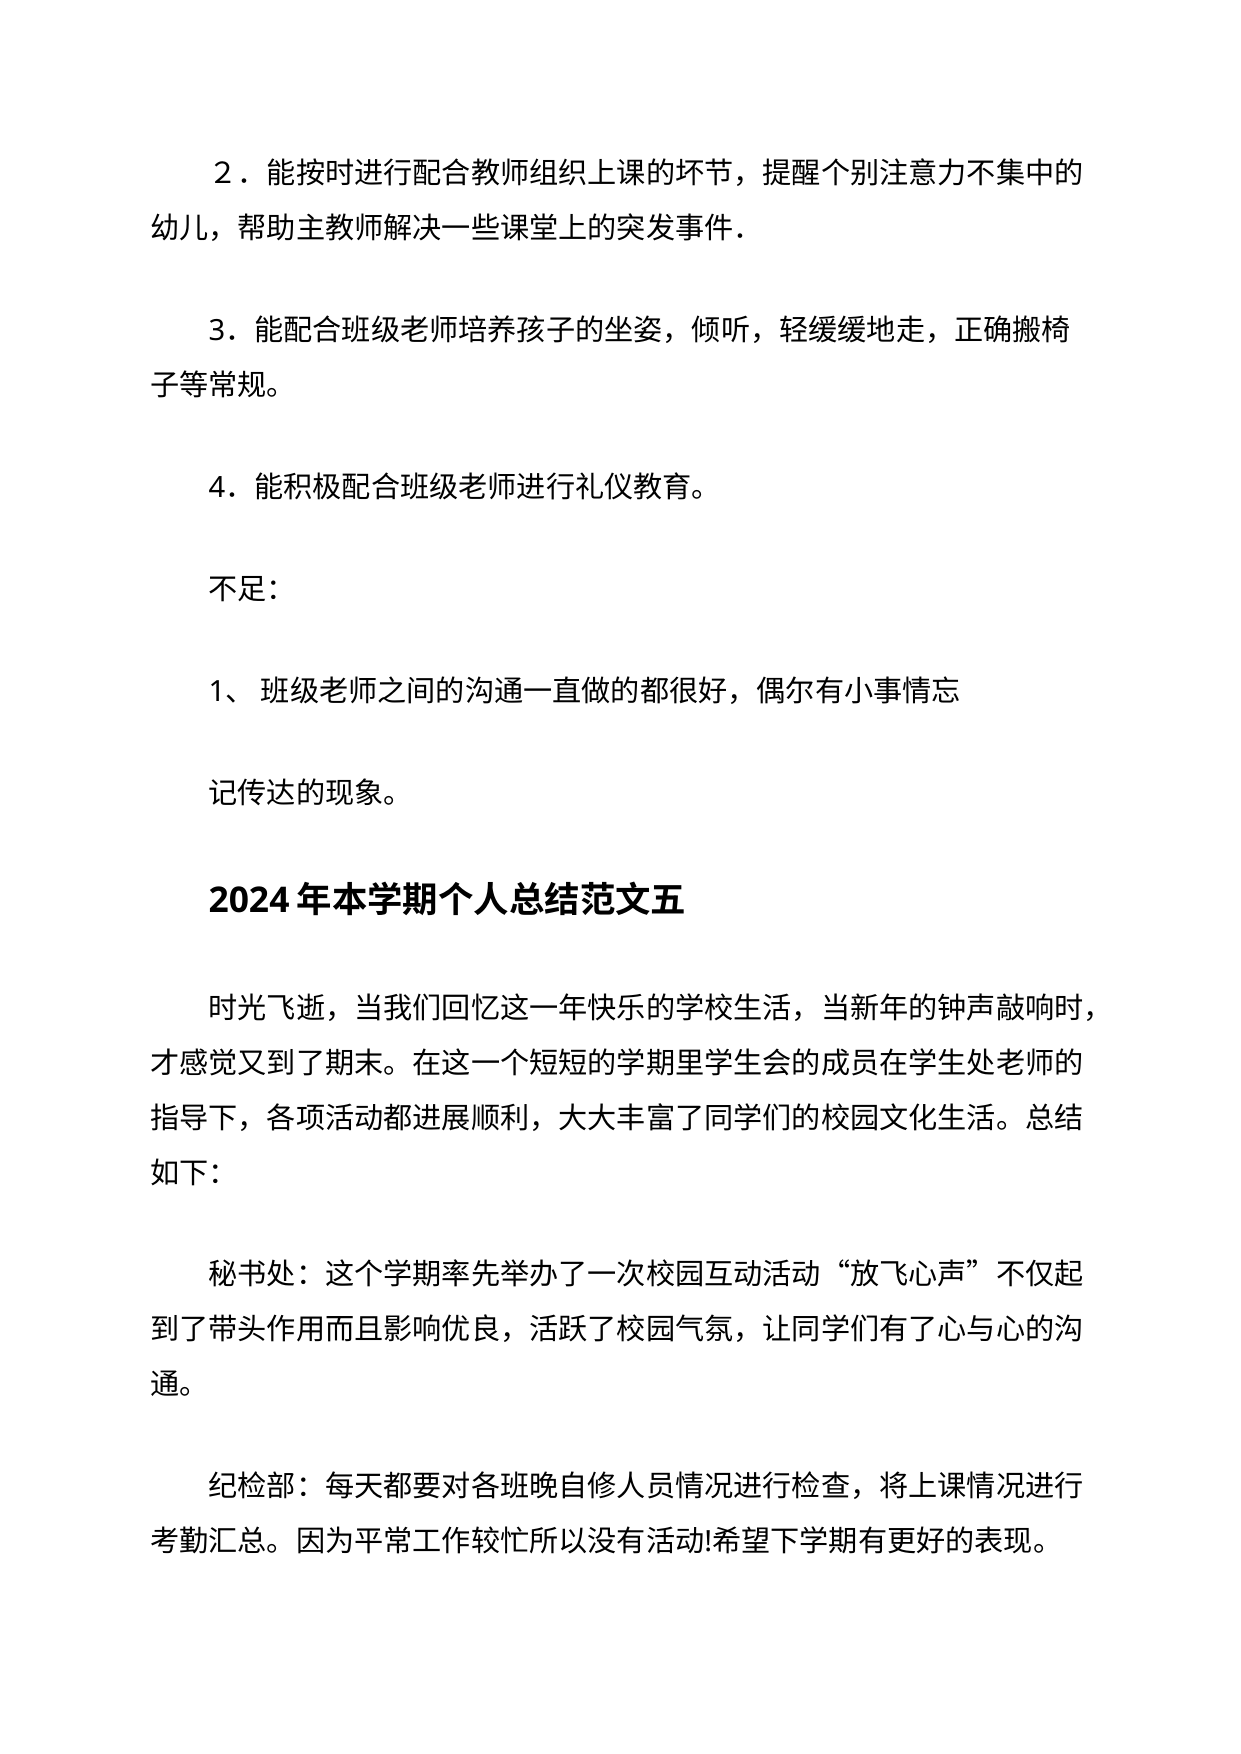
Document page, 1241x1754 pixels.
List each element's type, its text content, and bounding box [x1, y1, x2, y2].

text 秘书处：这个学期率先举办了一次校园互动活动“放飞心声”不仅起到了带头作用而且影响优良，活跃了校园气氛，让同学们有了心与心的沟通。 [150, 1251, 1090, 1403]
text 纪检部：每天都要对各班晚自修人员情况进行检查，将上课情况进行考勤汇总。因为平常工作较忙所以没有活动!希望下学期有更好的表现。 [150, 1462, 1090, 1560]
text 不足： [150, 565, 1090, 608]
text 3．能配合班级老师培养孩子的坐姿，倾听，轻缓缓地走，正确搬椅子等常规。 [150, 307, 1090, 404]
text 记传达的现象。 [150, 769, 1090, 811]
text ２．能按时进行配合教师组织上课的坏节，提醒个别注意力不集中的幼儿，帮助主教师解决一些课堂上的突发事件． [150, 150, 1090, 247]
text 1、 班级老师之间的沟通一直做的都很好，偶尔有小事情忘 [150, 667, 1090, 709]
text 4．能积极配合班级老师进行礼仪教育。 [150, 463, 1090, 506]
text 2024年本学期个人总结范文五 [150, 871, 1090, 922]
text 时光飞逝，当我们回忆这一年快乐的学校生活，当新年的钟声敲响时，才感觉又到了期末。在这一个短短的学期里学生会的成员在学生处老师的指导下，各项活动都进展顺利，大大丰富了同学们的校园文化生活。总结如下： [150, 984, 1090, 1191]
